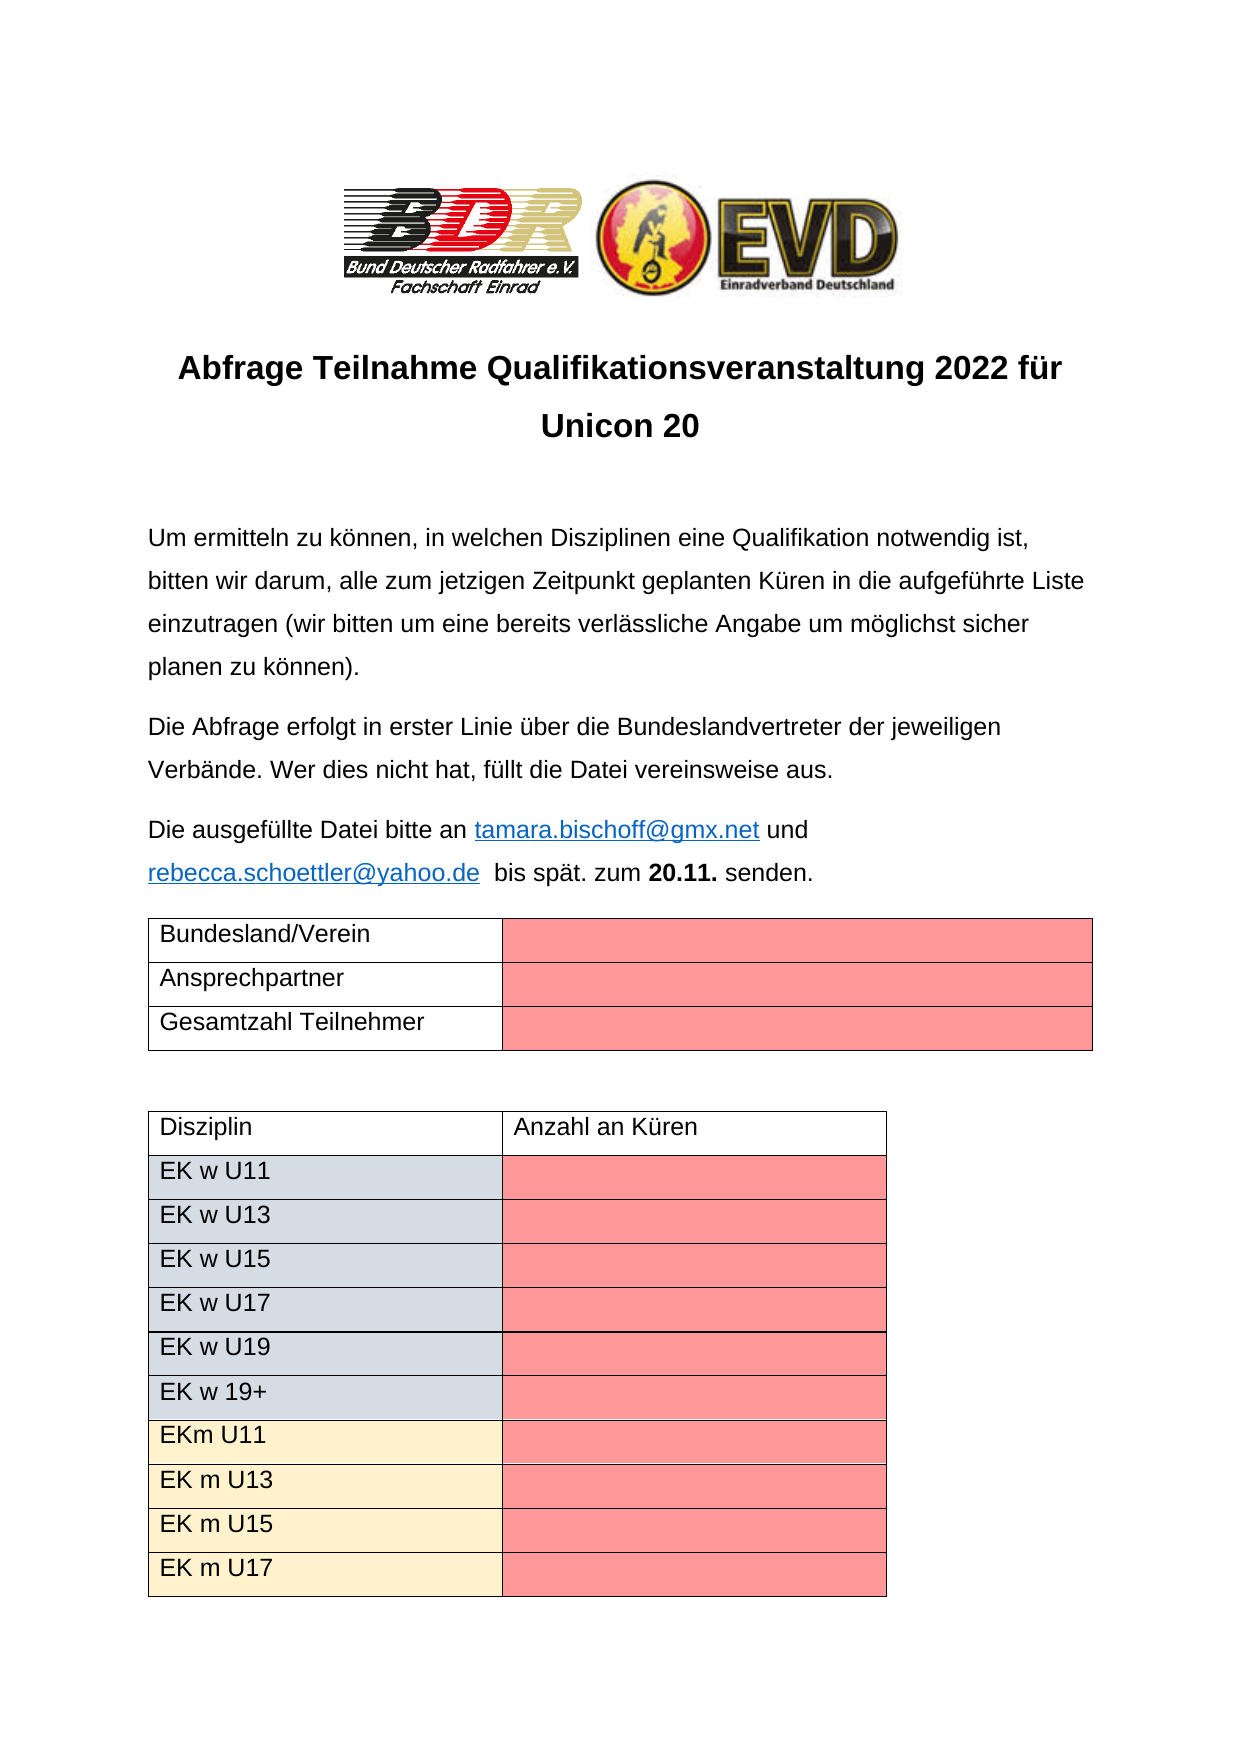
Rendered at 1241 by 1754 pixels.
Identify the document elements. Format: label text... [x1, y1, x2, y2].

table_cell EK m U13 [149, 1465, 502, 1508]
table_cell EK m U17 [149, 1553, 502, 1596]
table_cell [503, 1288, 886, 1331]
table_cell EK w U17 [149, 1288, 502, 1331]
table_cell [503, 1421, 886, 1463]
table_cell Gesamtzahl Teilnehmer [149, 1007, 502, 1050]
table_header Anzahl an Küren [503, 1112, 886, 1155]
table_cell EK w U13 [149, 1200, 502, 1243]
table_header Disziplin [149, 1112, 502, 1155]
table_cell EK w U19 [149, 1333, 502, 1375]
text Um ermitteln zu können, in welchen Disziplinen eine Qualifikation notwendig ist, bitten wir darum, alle zum jetzigen Zeitpunkt geplanten Küren in die aufgeführte Liste einzutragen (wir bitten um eine bereits verlässliche Angabe um möglichst sicher planen zu können). [148, 523, 1093, 681]
table_cell EK w 19+ [149, 1376, 502, 1419]
table_cell EK w U11 [149, 1156, 502, 1199]
subtitle Abfrage Teilnahme Qualifikationsveranstaltung 2022 für Unicon 20 [148, 348, 1093, 444]
text Die ausgefüllte Datei bitte an tamara.bischoff@gmx.net und rebecca.schoettler@yahoo.de bis spät. zum 20.11. senden. [148, 815, 1093, 887]
table_cell [503, 1156, 886, 1199]
table_cell EK m U15 [149, 1509, 502, 1552]
table_cell [503, 1465, 886, 1508]
table_cell Ansprechpartner [149, 963, 502, 1006]
table_cell [503, 1509, 886, 1552]
table_cell [503, 1200, 886, 1243]
table_cell [503, 1376, 886, 1419]
text Die Abfrage erfolgt in erster Linie über die Bundeslandvertreter der jeweiligen Verbände. Wer dies nicht hat, füllt die Datei vereinsweise aus. [148, 712, 1093, 784]
picture [334, 172, 906, 304]
table_cell [503, 1244, 886, 1287]
table_header Bundesland/Verein [149, 919, 502, 962]
table_cell EK w U15 [149, 1244, 502, 1287]
table_cell EKm U11 [149, 1421, 502, 1463]
table_cell [503, 1007, 1092, 1050]
table_cell [503, 1333, 886, 1375]
table_cell [503, 963, 1092, 1006]
table_header [503, 919, 1092, 962]
table_cell [503, 1553, 886, 1596]
